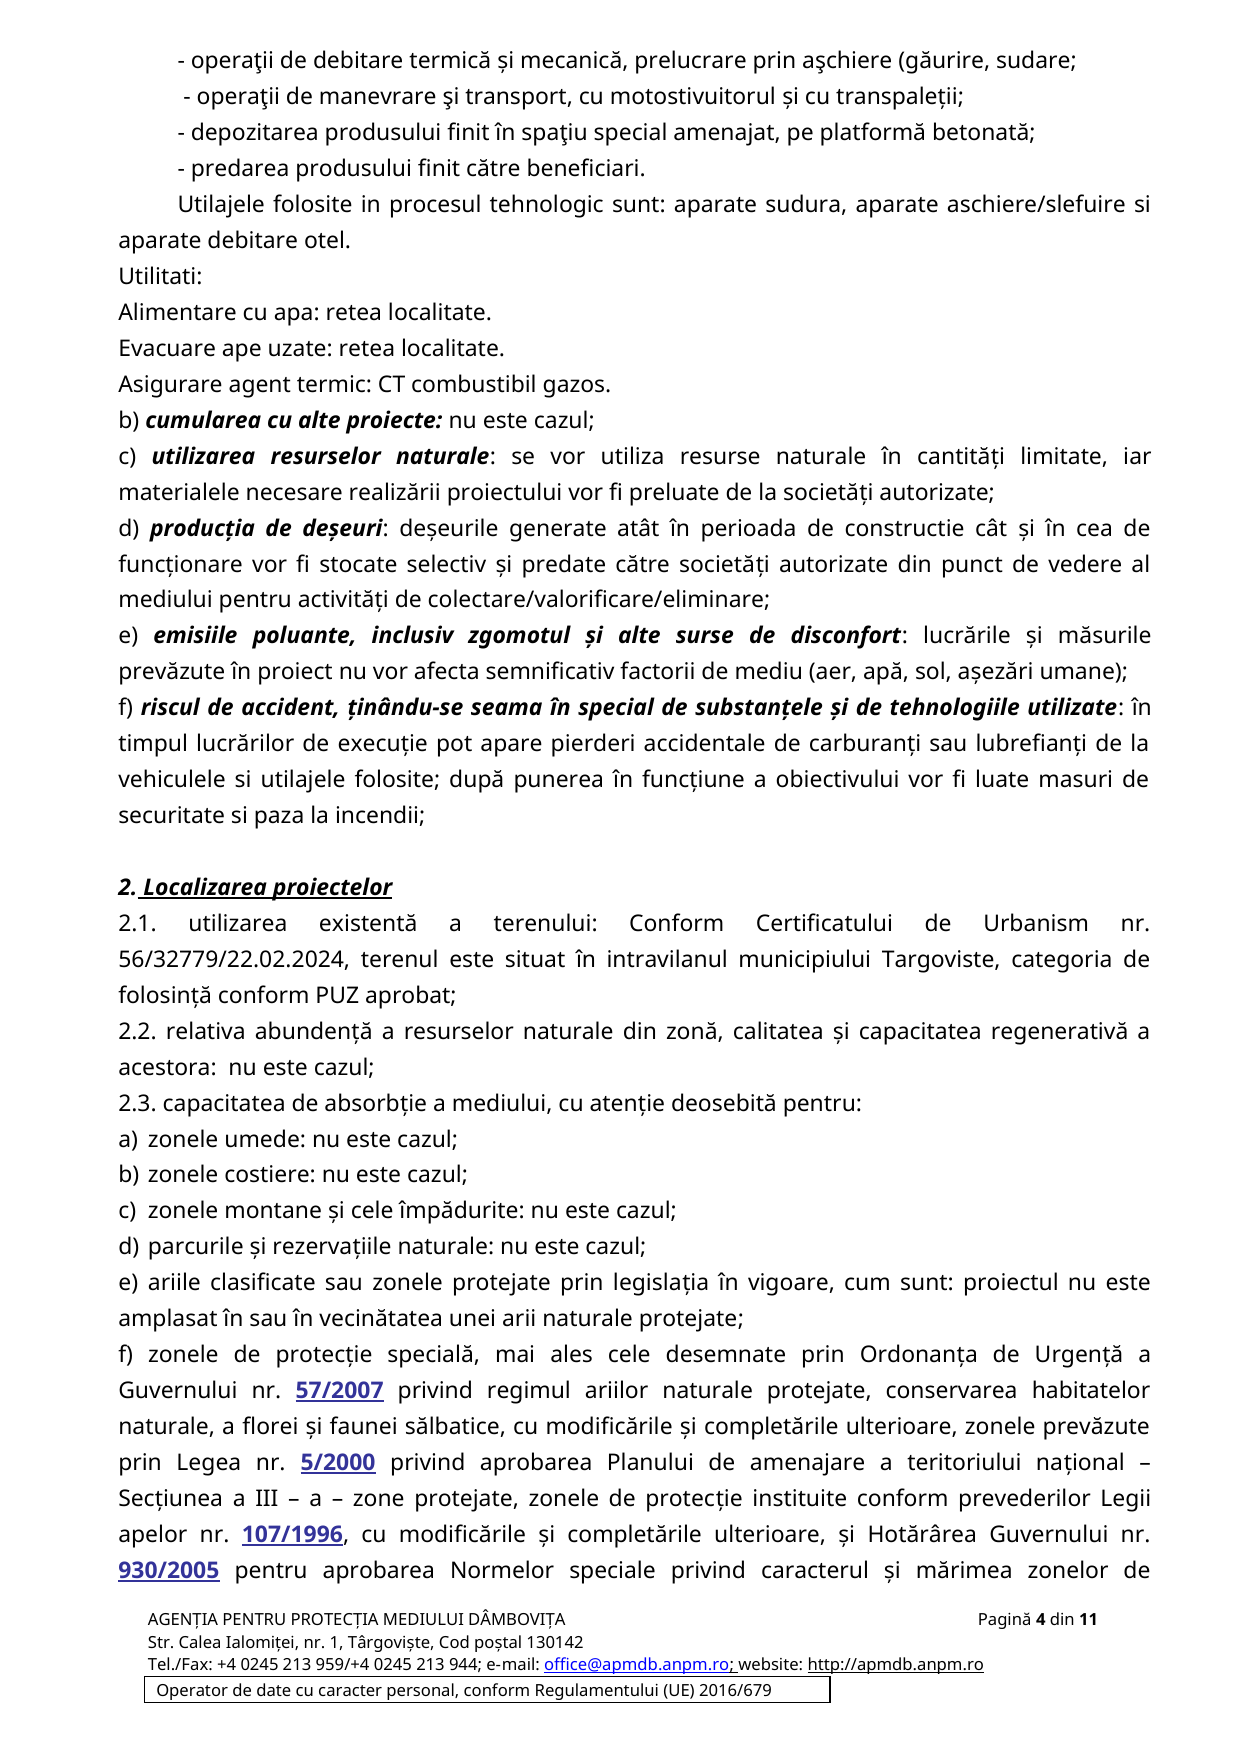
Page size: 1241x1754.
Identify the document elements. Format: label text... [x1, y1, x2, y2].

text Asigurare agent termic: CT combustibil gazos. [118, 368, 1152, 399]
text Alimentare cu apa: retea localitate. [118, 296, 1152, 327]
text - depozitarea produsului finit în spaţiu special amenajat, pe platformă betonată; [118, 116, 1152, 147]
text 2.2. relativa abundenţă a resurselor naturale din zonă, calitatea şi capacitatea regenerativă a acestora: nu este cazul; [118, 1015, 1152, 1082]
text Utilitati: [118, 260, 1152, 291]
list zonele umede: nu este cazul; [118, 1122, 1152, 1154]
list ariile clasificate sau zonele protejate prin legislaţia în vigoare, cum sunt: proiectul nu este amplasat în sau în vecinătatea unei arii naturale protejate; [118, 1266, 1152, 1333]
text Utilajele folosite in procesul tehnologic sunt: aparate sudura, aparate aschiere/slefuire si aparate debitare otel. [118, 188, 1152, 255]
text - operaţii de debitare termică și mecanică, prelucrare prin aşchiere (găurire, sudare; [118, 44, 1152, 76]
text c) utilizarea resurselor naturale: se vor utiliza resurse naturale în cantităţi limitate, iar materialele necesare realizării proiectului vor fi preluate de la societăţi autorizate; [118, 440, 1152, 507]
list zonele montane şi cele împădurite: nu este cazul; [118, 1194, 1152, 1226]
text - predarea produsului finit către beneficiari. [118, 152, 1152, 183]
text 2. Localizarea proiectelor [118, 871, 1152, 902]
text - operaţii de manevrare şi transport, cu motostivuitorul și cu transpaleții; [118, 80, 1152, 112]
text b) cumularea cu alte proiecte: nu este cazul; [118, 404, 1152, 435]
text Evacuare ape uzate: retea localitate. [118, 332, 1152, 363]
list parcurile şi rezervaţiile naturale: nu este cazul; [118, 1230, 1152, 1262]
text f) riscul de accident, ţinându-se seama în special de substanţele şi de tehnologiile utilizate: în timpul lucrărilor de execuție pot apare pierderi accidentale de carburanți sau lubrefianți de la vehiculele si utilajele folosite; după punerea în funcțiune a obiectivului vor fi luate masuri de securitate si paza la incendii; [118, 691, 1152, 830]
list zonele costiere: nu este cazul; [118, 1158, 1152, 1190]
text e) emisiile poluante, inclusiv zgomotul şi alte surse de disconfort: lucrările şi măsurile prevăzute în proiect nu vor afecta semnificativ factorii de mediu (aer, apă, sol, aşezări umane); [118, 619, 1152, 687]
text 2.3. capacitatea de absorbţie a mediului, cu atenţie deosebită pentru: [118, 1087, 1152, 1118]
text 2.1. utilizarea existentă a terenului: Conform Certificatului de Urbanism nr. 56/32779/22.02.2024, terenul este situat în intravilanul municipiului Targoviste, categoria de folosință conform PUZ aprobat; [118, 907, 1152, 1010]
text d) producţia de deşeuri: deşeurile generate atât în perioada de constructie cât și în cea de funcționare vor fi stocate selectiv şi predate către societăţi autorizate din punct de vedere al mediului pentru activităţi de colectare/valorificare/eliminare; [118, 512, 1152, 615]
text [118, 1338, 1152, 1585]
